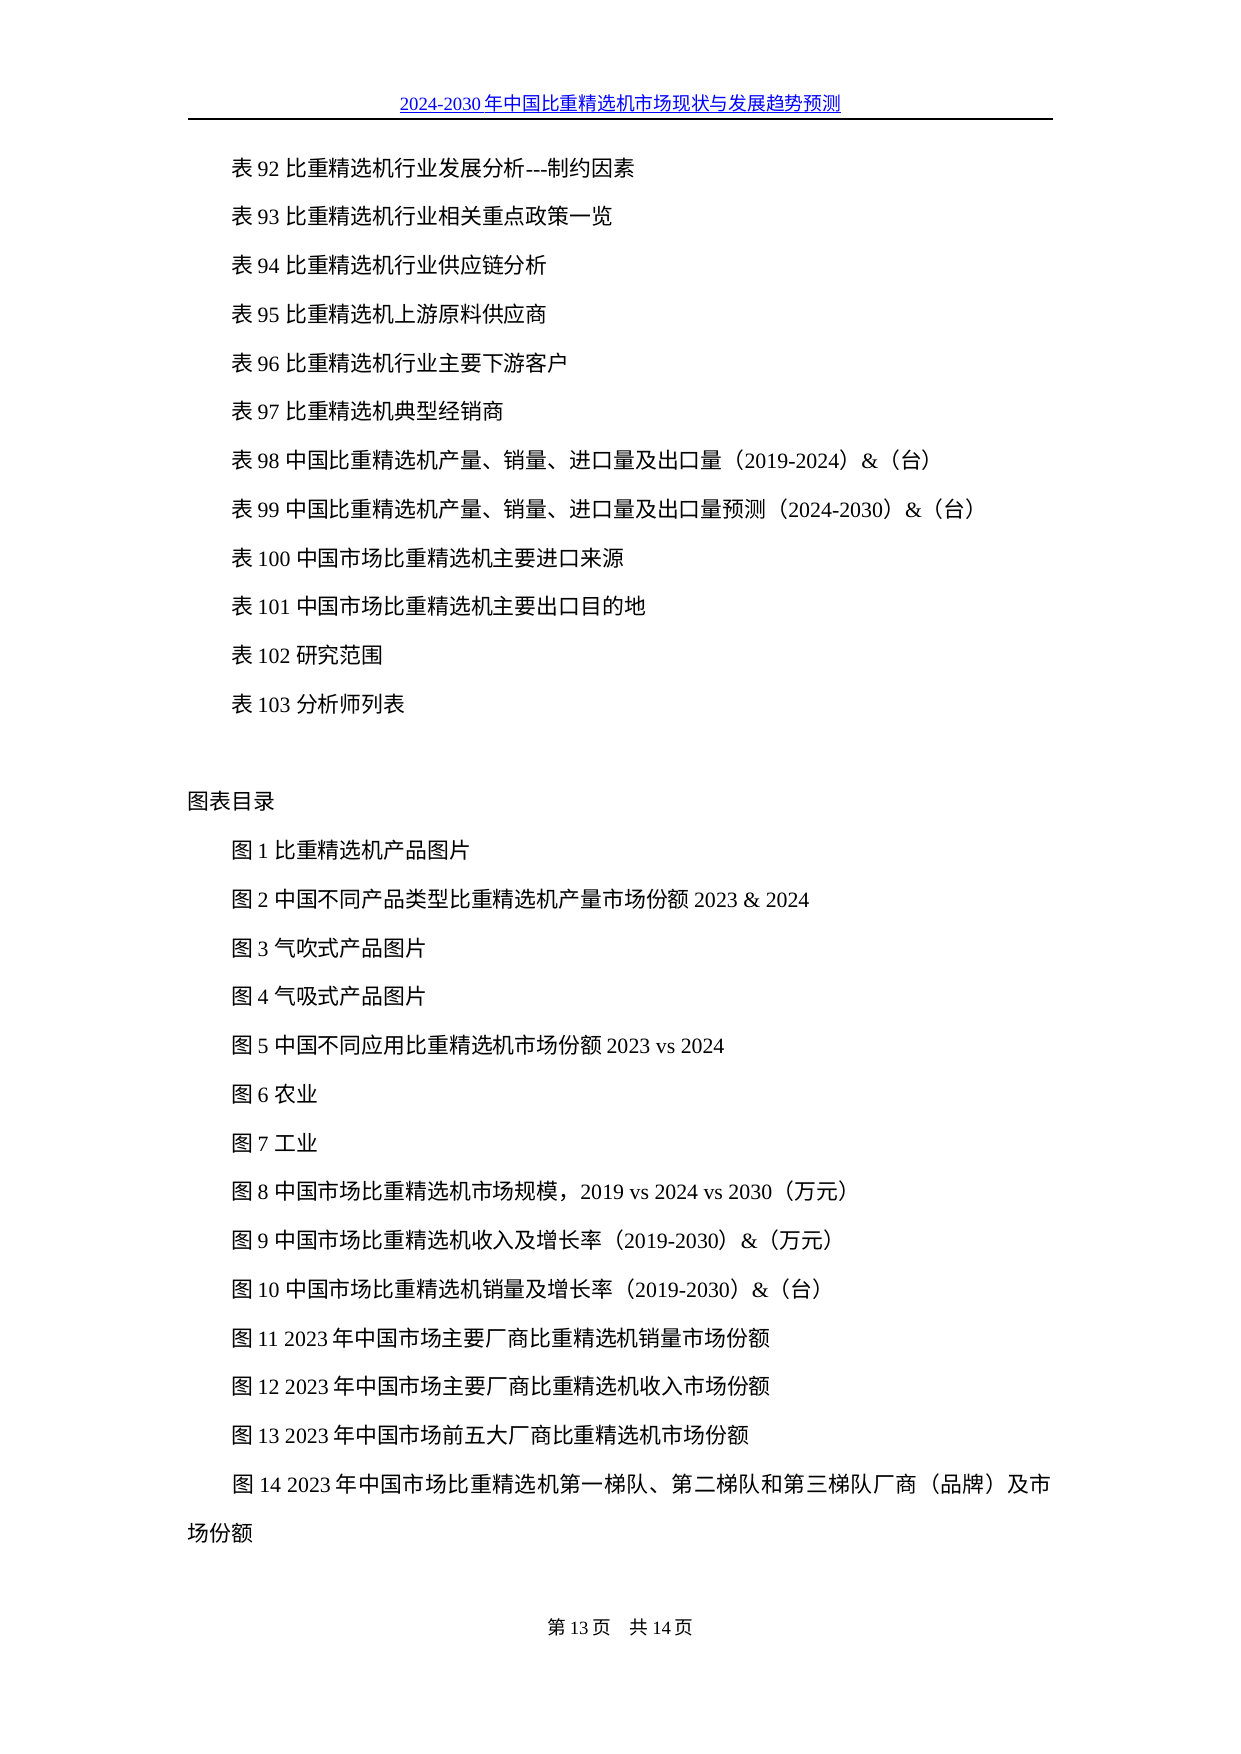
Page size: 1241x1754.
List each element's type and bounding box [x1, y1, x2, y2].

text [187, 150, 1053, 1548]
